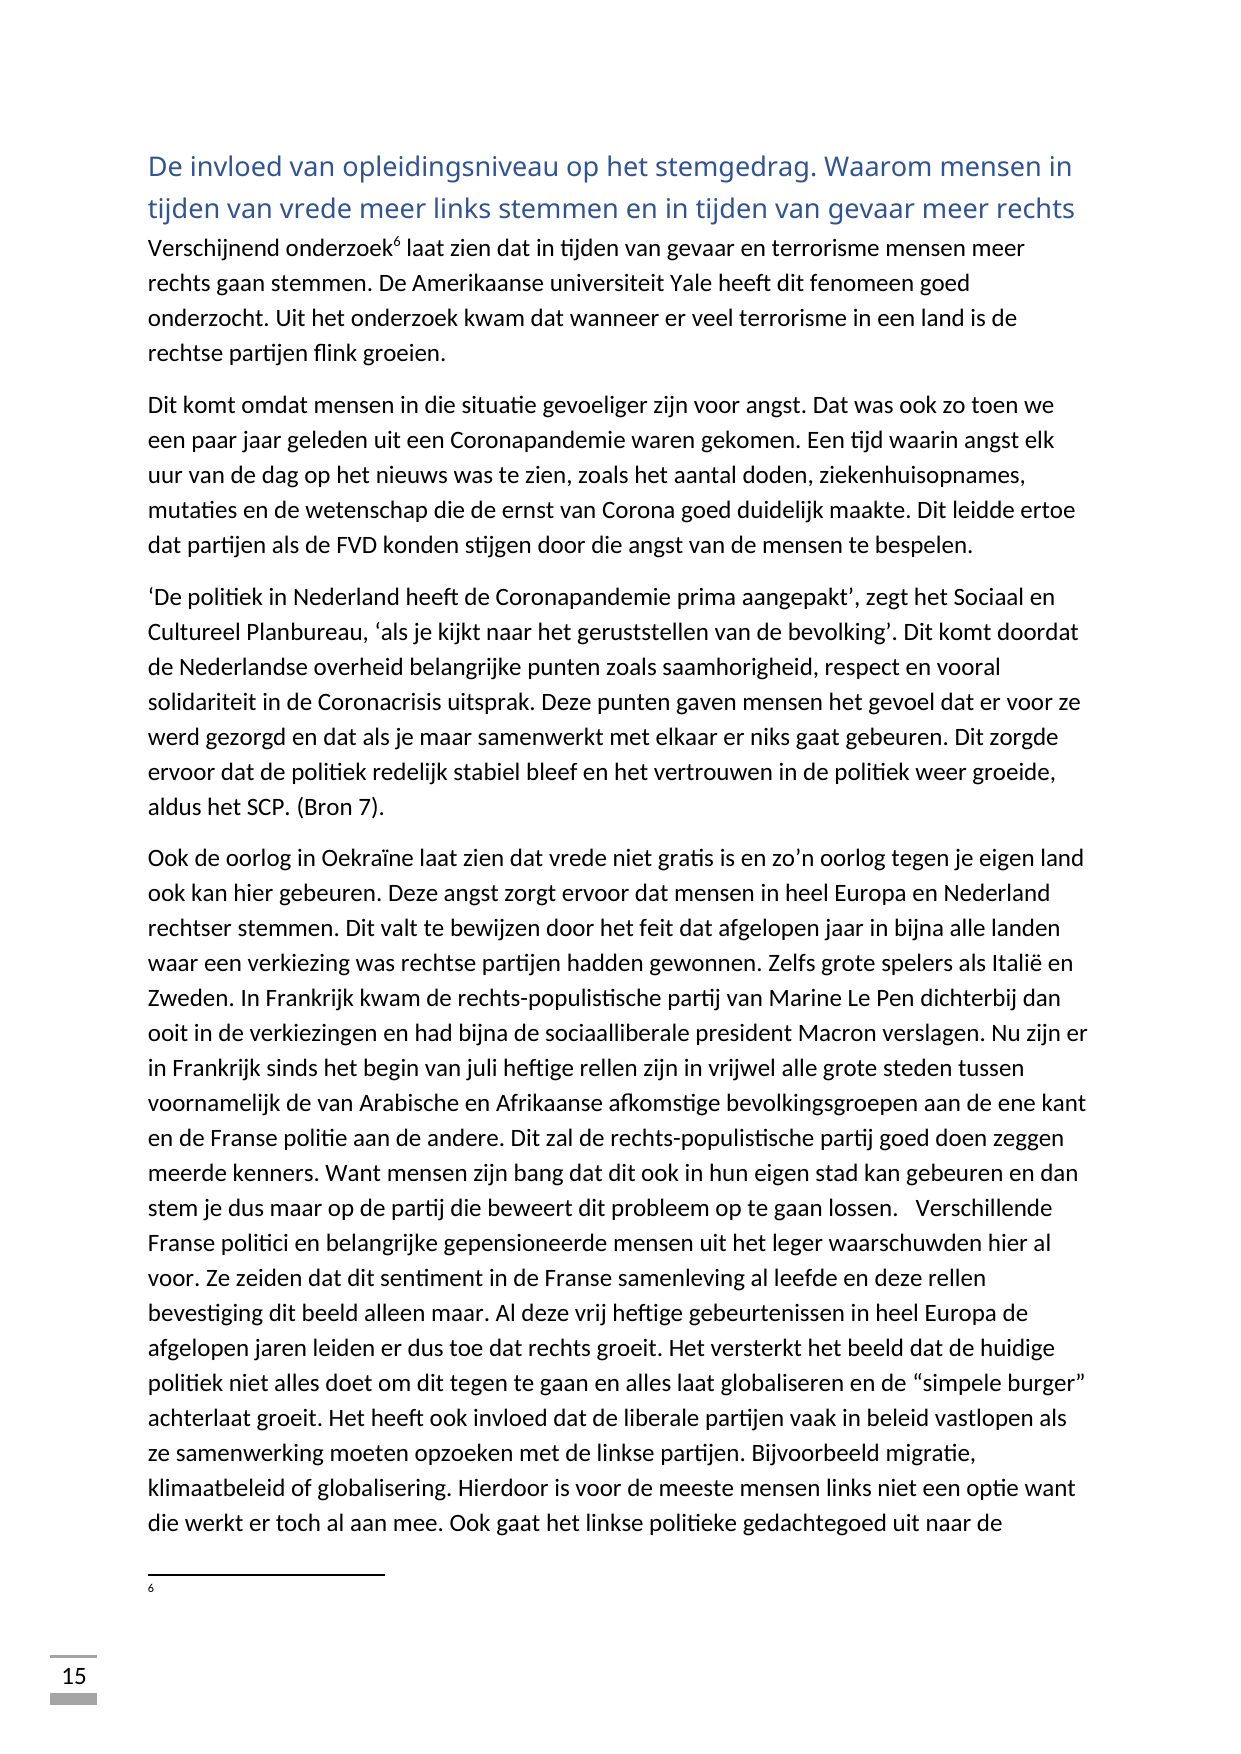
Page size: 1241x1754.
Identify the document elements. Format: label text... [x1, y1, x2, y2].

text Dit komt omdat mensen in die situatie gevoeliger zijn voor angst. Dat was ook zo toen we een paar jaar geleden uit een Coronapandemie waren gekomen. Een tijd waarin angst elk uur van de dag op het nieuws was te zien, zoals het aantal doden, ziekenhuisopnames, mutaties en de wetenschap die de ernst van Corona goed duidelijk maakte. Dit leidde ertoe dat partijen als de FVD konden stijgen door die angst van de mensen te bespelen. [148, 389, 1093, 559]
text Verschijnend onderzoek laat zien dat in tijden van gevaar en terrorisme mensen meer rechts gaan stemmen. De Amerikaanse universiteit Yale heeft dit fenomeen goed onderzocht. Uit het onderzoek kwam dat wanneer er veel terrorisme in een land is de rechtse partijen flink groeien. [148, 232, 1093, 368]
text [148, 842, 1093, 1538]
subtitle De invloed van opleidingsniveau op het stemgedrag. Waarom mensen in tijden van vrede meer links stemmen en in tijden van gevaar meer rechts [148, 148, 1093, 227]
text ‘De politiek in Nederland heeft de Coronapandemie prima aangepakt’, zegt het Sociaal en Cultureel Planbureau, ‘als je kijkt naar het geruststellen van de bevolking’. Dit komt doordat de Nederlandse overheid belangrijke punten zoals saamhorigheid, respect en vooral solidariteit in de Coronacrisis uitsprak. Deze punten gaven mensen het gevoel dat er voor ze werd gezorgd en dat als je maar samenwerkt met elkaar er niks gaat gebeuren. Dit zorgde ervoor dat de politiek redelijk stabiel bleef en het vertrouwen in de politiek weer groeide, aldus het SCP. (Bron 7). [148, 581, 1093, 821]
